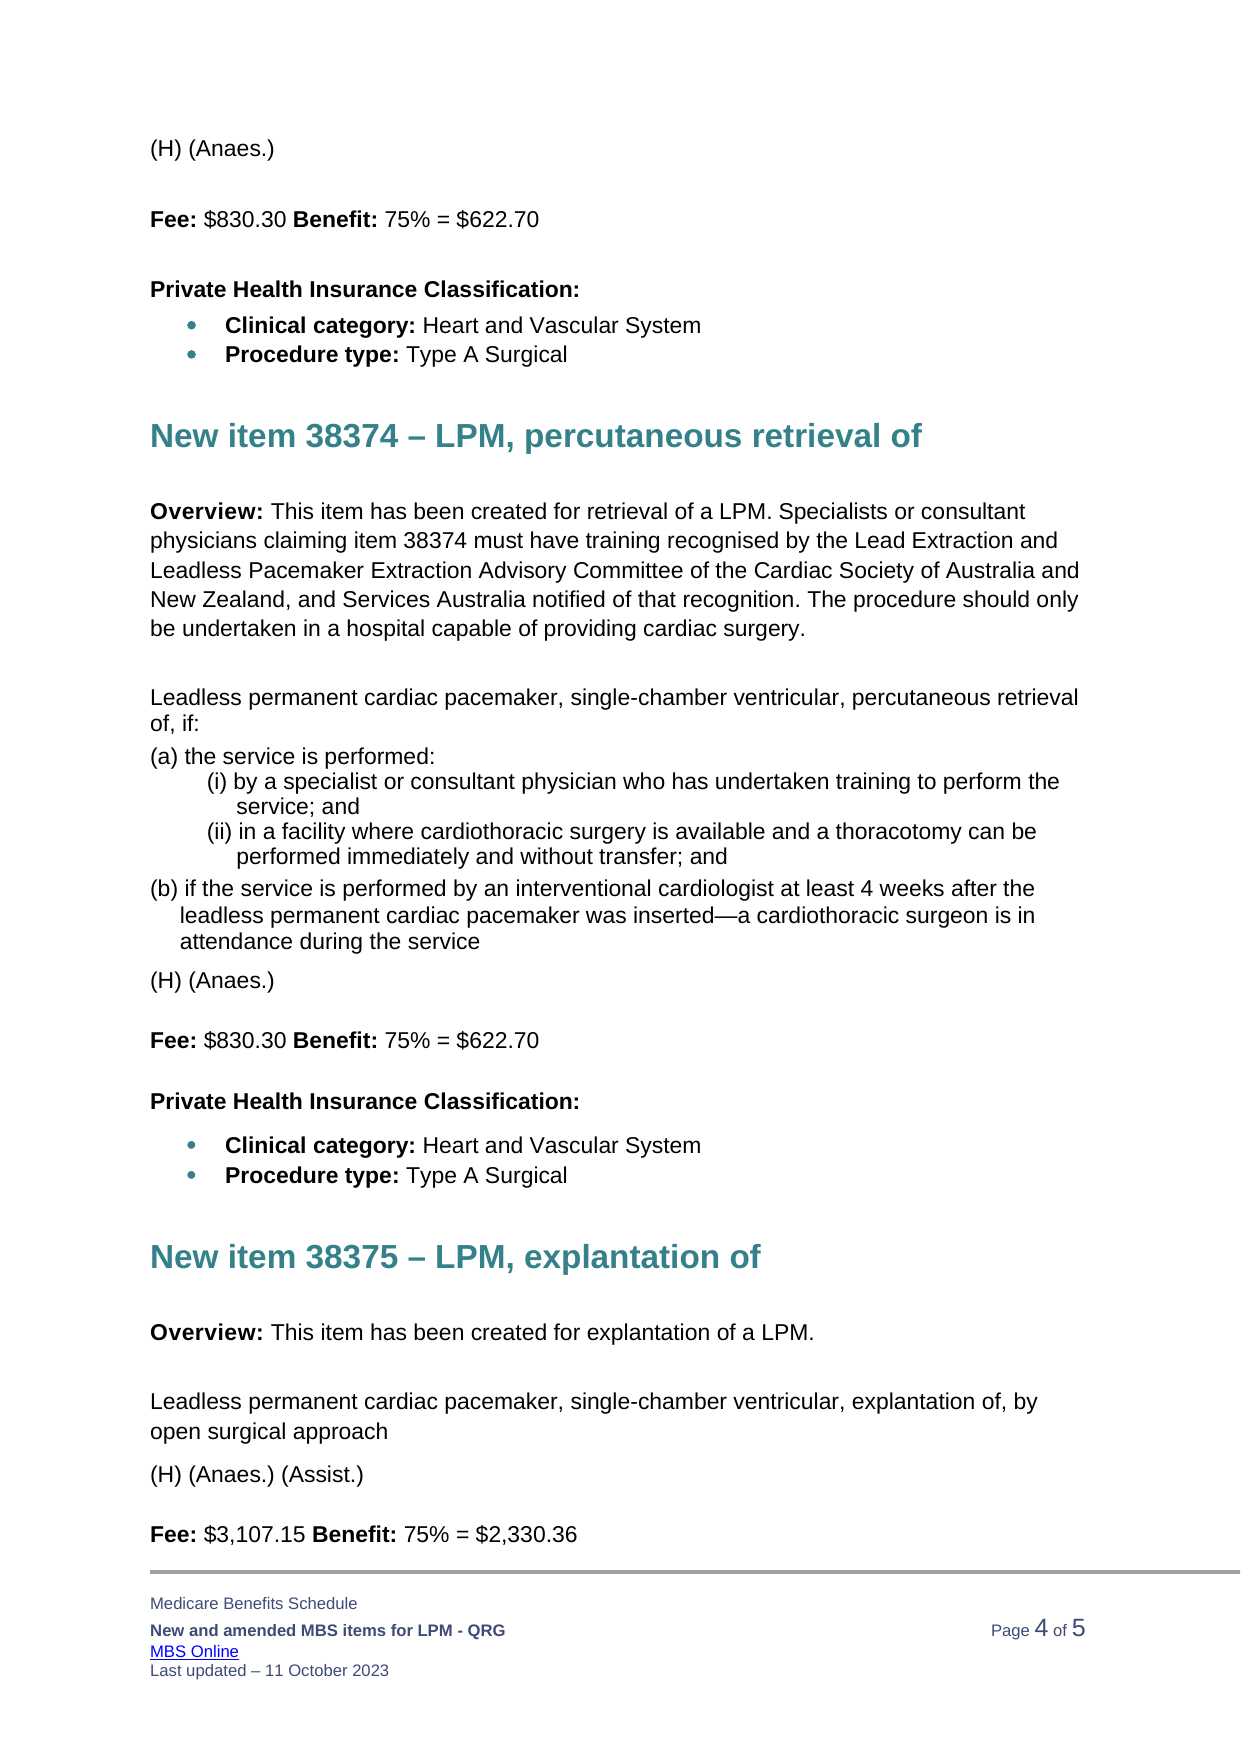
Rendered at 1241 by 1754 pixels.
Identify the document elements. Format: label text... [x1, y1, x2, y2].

text (H) (Anaes.) Fee: $830.30 Benefit: 75% = $622.70 Private Health Insurance Classification: [150, 967, 1090, 1114]
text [150, 1461, 1090, 1547]
list Clinical category: Heart and Vascular System [187, 1131, 1090, 1160]
text Leadless permanent cardiac pacemaker, single-chamber ventricular, explantation of, by open surgical approach [150, 1388, 1090, 1444]
subtitle New item 38374 – LPM, percutaneous retrieval of [150, 416, 1090, 455]
text (b) if the service is performed by an interventional cardiologist at least 4 weeks after the leadless permanent cardiac pacemaker was inserted—a cardiothoracic surgeon is in attendance during the service [150, 875, 1090, 954]
text Overview: This item has been created for explantation of a LPM. [150, 1288, 1090, 1375]
list Procedure type: Type A Surgical [187, 339, 1090, 397]
subtitle New item 38375 – LPM, explantation of [150, 1237, 1090, 1275]
text (H) (Anaes.) [150, 133, 1090, 162]
text (i) by a specialist or consultant physician who has undertaken training to perform the service; and [207, 769, 1090, 819]
text Overview: This item has been created for retrieval of a LPM. Specialists or consultant physicians claiming item 38374 must have training recognised by the Lead Extraction and Leadless Pacemaker Extraction Advisory Committee of the Cardiac Society of Australia and New Zealand, and Services Australia notified of that recognition. The procedure should only be undertaken in a hospital capable of providing cardiac surgery. [150, 467, 1090, 671]
text (ii) in a facility where cardiothoracic surgery is available and a thoracotomy can be performed immediately and without transfer; and [207, 819, 1090, 869]
list Clinical category: Heart and Vascular System [187, 310, 1090, 339]
text (a) the service is performed: [150, 743, 1090, 769]
text Leadless permanent cardiac pacemaker, single-chamber ventricular, percutaneous retrieval of, if: [150, 684, 1090, 737]
list Procedure type: Type A Surgical [187, 1160, 1090, 1218]
text Private Health Insurance Classification: [150, 274, 1090, 304]
text Fee: $830.30 Benefit: 75% = $622.70 [150, 204, 1090, 233]
